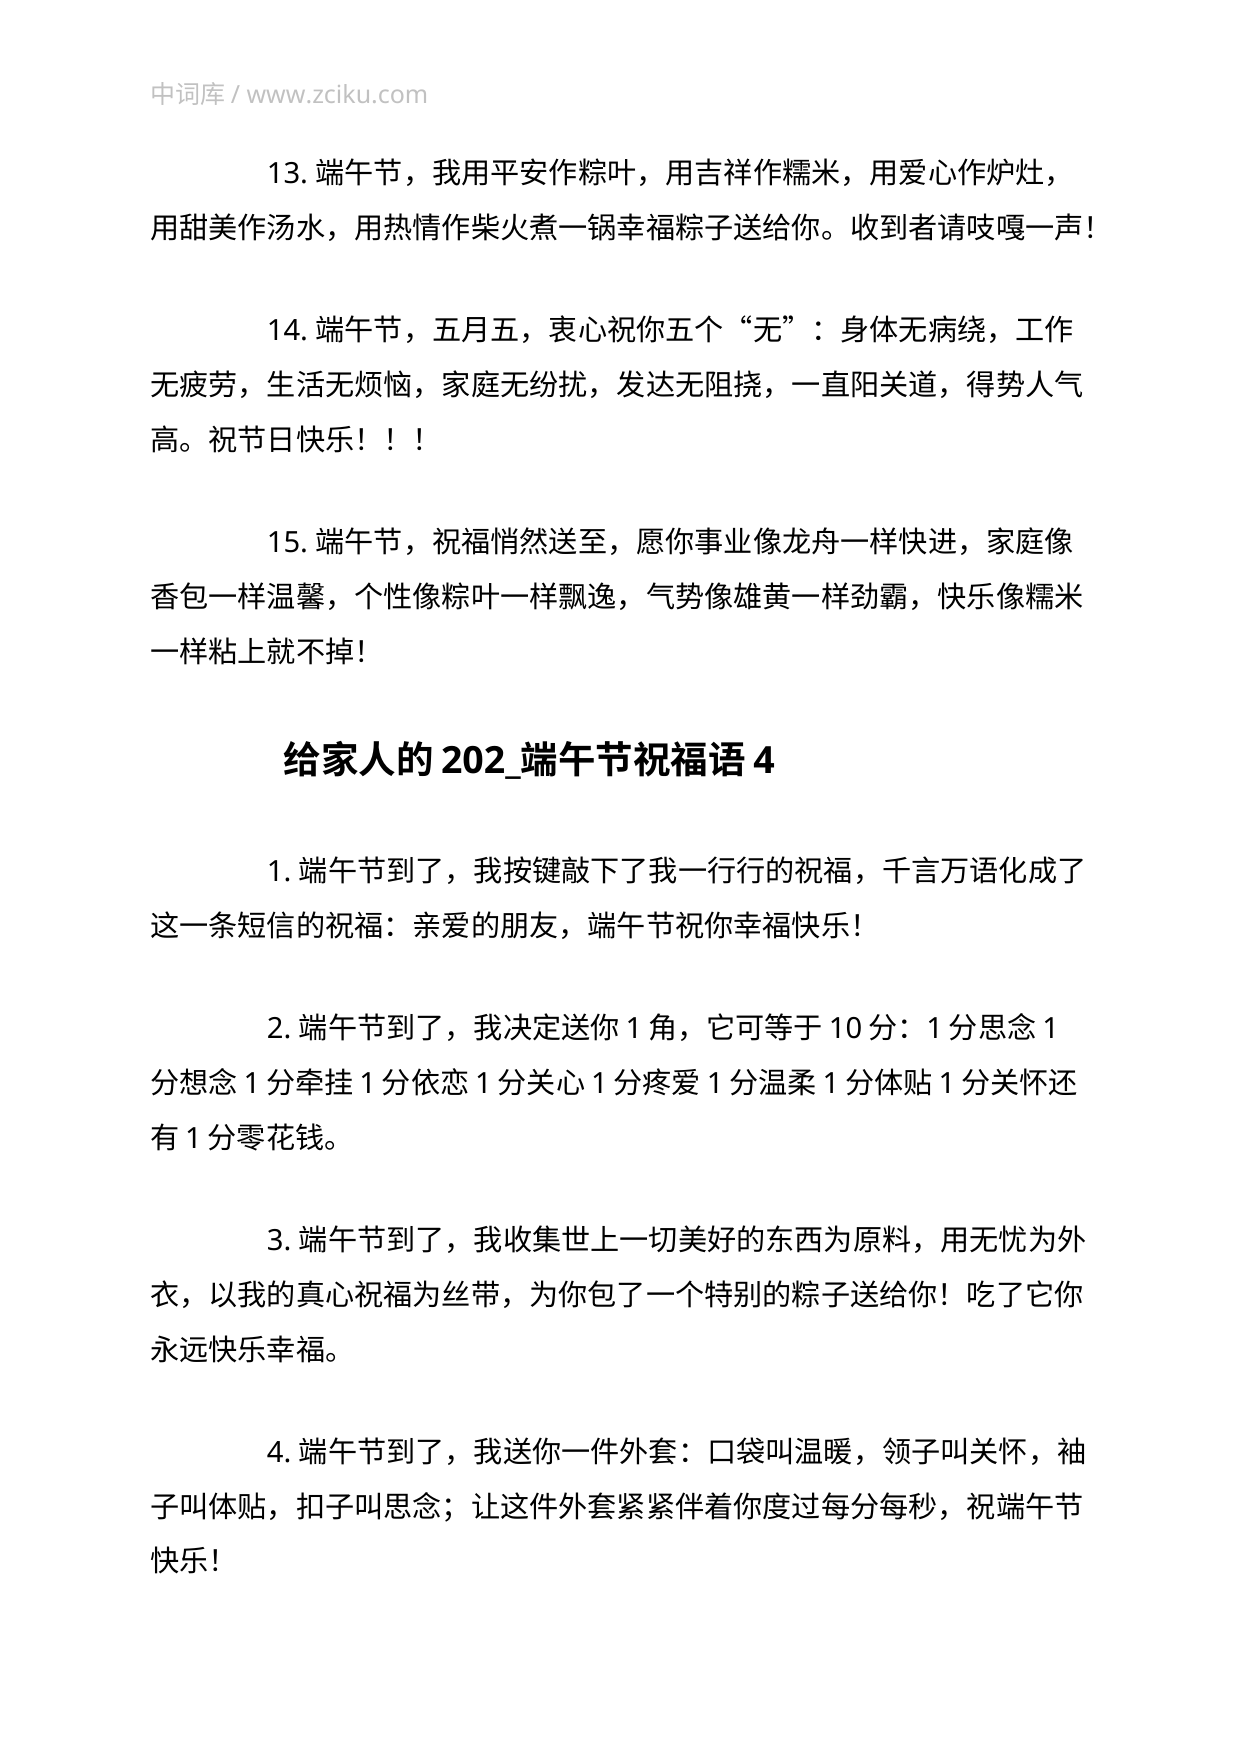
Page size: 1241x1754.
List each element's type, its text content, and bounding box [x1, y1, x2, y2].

text 给家人的202_端午节祝福语4 [150, 730, 1090, 784]
text 2. 端午节到了，我决定送你1角，它可等于10分：1分思念1分想念1分牵挂1分依恋1分关心1分疼爱1分温柔1分体贴1分关怀还有1分零花钱。 [150, 1004, 1090, 1157]
text 3. 端午节到了，我收集世上一切美好的东西为原料，用无忧为外衣，以我的真心祝福为丝带，为你包了一个特别的粽子送给你！吃了它你永远快乐幸福。 [150, 1216, 1090, 1369]
text 13. 端午节，我用平安作粽叶，用吉祥作糯米，用爱心作炉灶，用甜美作汤水，用热情作柴火煮一锅幸福粽子送给你。收到者请吱嘎一声！ [150, 150, 1090, 247]
text 14. 端午节，五月五，衷心祝你五个“无”：身体无病绕，工作无疲劳，生活无烦恼，家庭无纷扰，发达无阻挠，一直阳关道，得势人气高。祝节日快乐！！！ [150, 307, 1090, 459]
text 4. 端午节到了，我送你一件外套：口袋叫温暖，领子叫关怀，袖子叫体贴，扣子叫思念；让这件外套紧紧伴着你度过每分每秒，祝端午节快乐！ [150, 1428, 1090, 1580]
text 15. 端午节，祝福悄然送至，愿你事业像龙舟一样快进，家庭像香包一样温馨，个性像粽叶一样飘逸，气势像雄黄一样劲霸，快乐像糯米一样粘上就不掉！ [150, 518, 1090, 671]
text 1. 端午节到了，我按键敲下了我一行行的祝福，千言万语化成了这一条短信的祝福：亲爱的朋友，端午节祝你幸福快乐！ [150, 848, 1090, 945]
